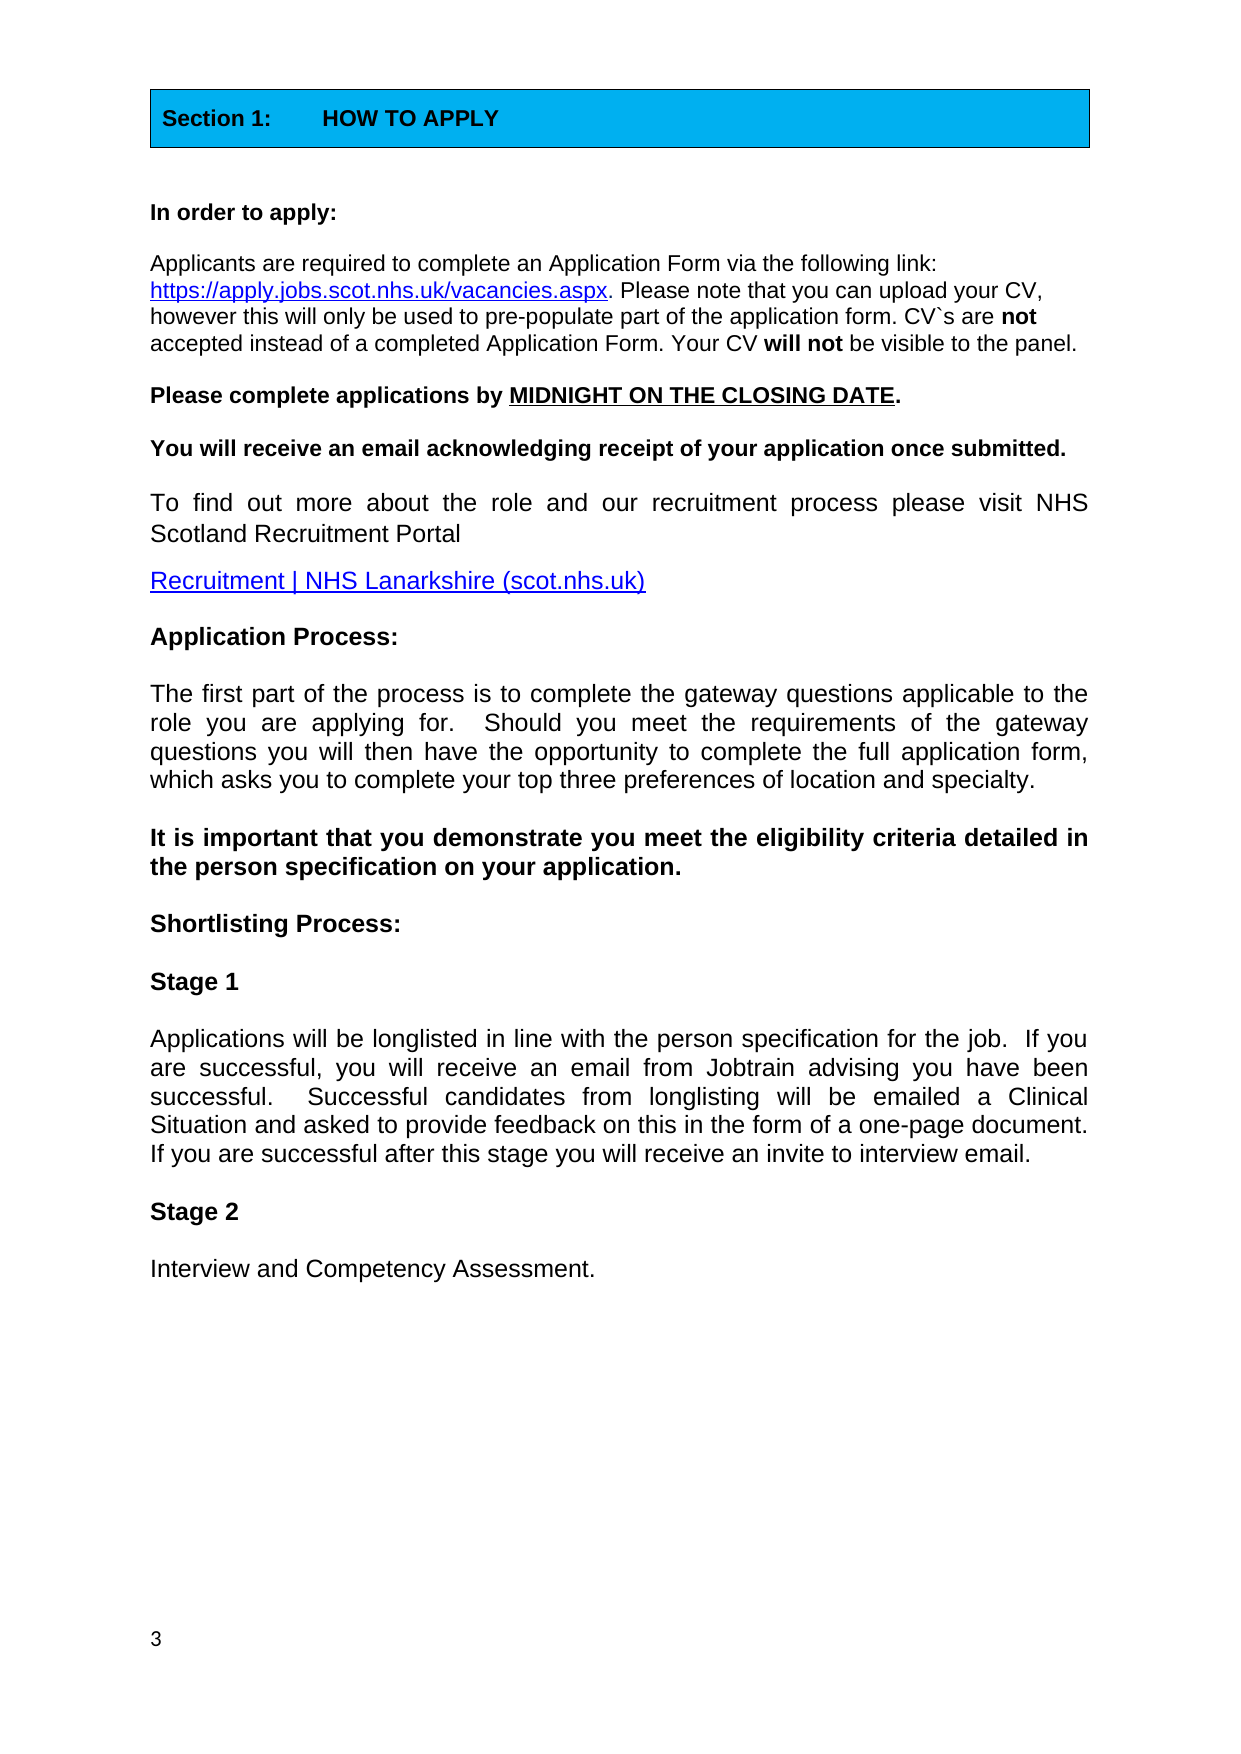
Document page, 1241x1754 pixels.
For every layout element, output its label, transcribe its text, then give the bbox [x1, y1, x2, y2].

text You will receive an email acknowledging receipt of your application once submitted. [150, 435, 1090, 461]
text Shortlisting Process: [150, 909, 1090, 938]
text To find out more about the role and our recruitment process please visit NHS Scotland Recruitment Portal [150, 488, 1090, 547]
text Applications will be longlisted in line with the person specification for the job. If you are successful, you will receive an email from Jobtrain advising you have been successful. Successful candidates from longlisting will be emailed a Clinical Situation and asked to provide feedback on this in the form of a one-page document. If you are successful after this stage you will receive an invite to interview email. [150, 1024, 1090, 1168]
text In order to apply: [150, 199, 1090, 225]
text Stage 1 [150, 966, 1090, 995]
text Please complete applications by MIDNIGHT ON THE CLOSING DATE. [150, 382, 1090, 408]
table_header Section 1: HOW TO APPLY [151, 90, 1089, 147]
text Application Process: [150, 621, 1090, 650]
text Recruitment | NHS Lanarkshire (scot.nhs.uk) [150, 566, 1090, 595]
text The first part of the process is to complete the gateway questions applicable to the role you are applying for. Should you meet the requirements of the gateway questions you will then have the opportunity to complete the full application form, which asks you to complete your top three preferences of location and specialty. [150, 679, 1090, 794]
text Interview and Competency Assessment. [150, 1254, 1090, 1283]
text Stage 2 [150, 1196, 1090, 1225]
text It is important that you demonstrate you meet the eligibility criteria detailed in the person specification on your application. [150, 823, 1090, 880]
text Applicants are required to complete an Application Form via the following link: https://apply.jobs.scot.nhs.uk/vacancies.aspx. Please note that you can upload your CV, however this will only be used to pre-populate part of the application form. CV`s are not accepted instead of a completed Application Form. Your CV will not be visible to the panel. [150, 250, 1090, 356]
